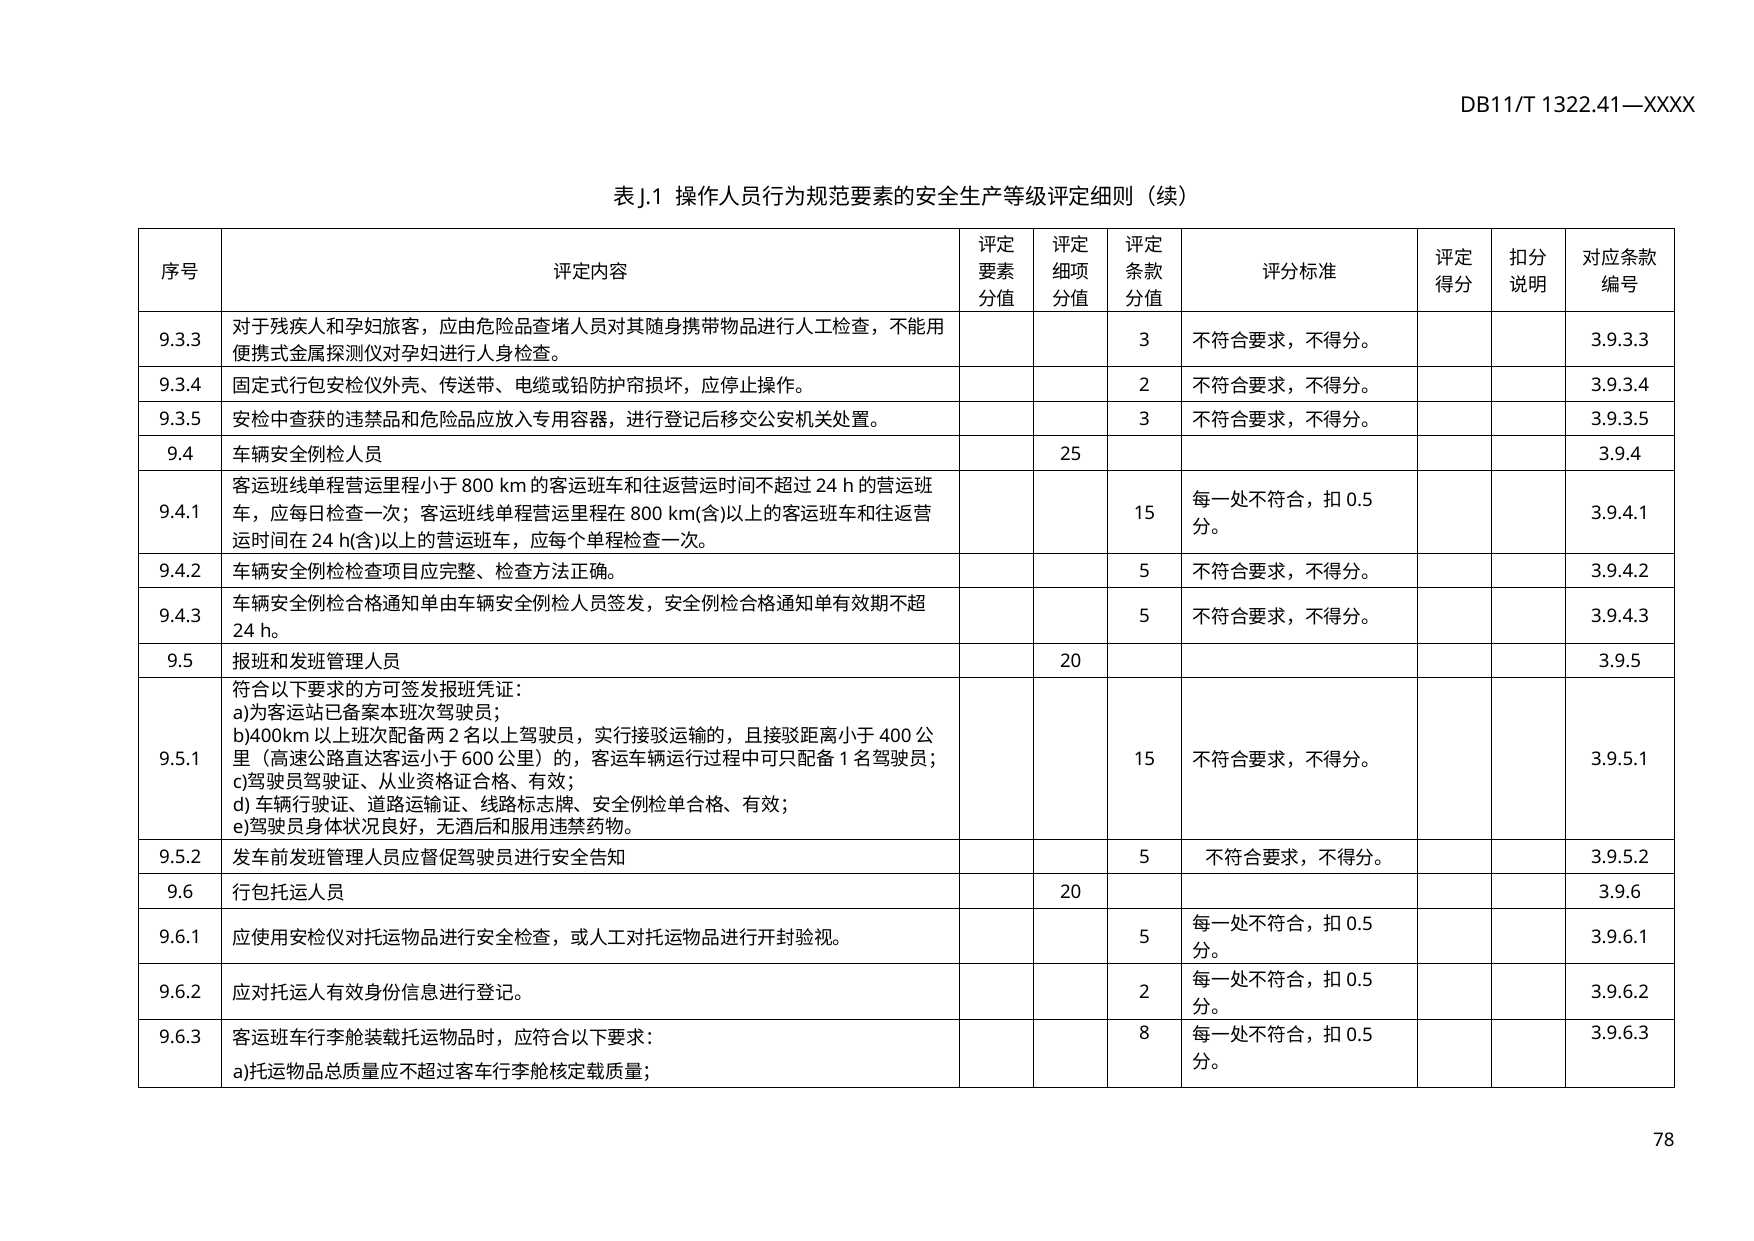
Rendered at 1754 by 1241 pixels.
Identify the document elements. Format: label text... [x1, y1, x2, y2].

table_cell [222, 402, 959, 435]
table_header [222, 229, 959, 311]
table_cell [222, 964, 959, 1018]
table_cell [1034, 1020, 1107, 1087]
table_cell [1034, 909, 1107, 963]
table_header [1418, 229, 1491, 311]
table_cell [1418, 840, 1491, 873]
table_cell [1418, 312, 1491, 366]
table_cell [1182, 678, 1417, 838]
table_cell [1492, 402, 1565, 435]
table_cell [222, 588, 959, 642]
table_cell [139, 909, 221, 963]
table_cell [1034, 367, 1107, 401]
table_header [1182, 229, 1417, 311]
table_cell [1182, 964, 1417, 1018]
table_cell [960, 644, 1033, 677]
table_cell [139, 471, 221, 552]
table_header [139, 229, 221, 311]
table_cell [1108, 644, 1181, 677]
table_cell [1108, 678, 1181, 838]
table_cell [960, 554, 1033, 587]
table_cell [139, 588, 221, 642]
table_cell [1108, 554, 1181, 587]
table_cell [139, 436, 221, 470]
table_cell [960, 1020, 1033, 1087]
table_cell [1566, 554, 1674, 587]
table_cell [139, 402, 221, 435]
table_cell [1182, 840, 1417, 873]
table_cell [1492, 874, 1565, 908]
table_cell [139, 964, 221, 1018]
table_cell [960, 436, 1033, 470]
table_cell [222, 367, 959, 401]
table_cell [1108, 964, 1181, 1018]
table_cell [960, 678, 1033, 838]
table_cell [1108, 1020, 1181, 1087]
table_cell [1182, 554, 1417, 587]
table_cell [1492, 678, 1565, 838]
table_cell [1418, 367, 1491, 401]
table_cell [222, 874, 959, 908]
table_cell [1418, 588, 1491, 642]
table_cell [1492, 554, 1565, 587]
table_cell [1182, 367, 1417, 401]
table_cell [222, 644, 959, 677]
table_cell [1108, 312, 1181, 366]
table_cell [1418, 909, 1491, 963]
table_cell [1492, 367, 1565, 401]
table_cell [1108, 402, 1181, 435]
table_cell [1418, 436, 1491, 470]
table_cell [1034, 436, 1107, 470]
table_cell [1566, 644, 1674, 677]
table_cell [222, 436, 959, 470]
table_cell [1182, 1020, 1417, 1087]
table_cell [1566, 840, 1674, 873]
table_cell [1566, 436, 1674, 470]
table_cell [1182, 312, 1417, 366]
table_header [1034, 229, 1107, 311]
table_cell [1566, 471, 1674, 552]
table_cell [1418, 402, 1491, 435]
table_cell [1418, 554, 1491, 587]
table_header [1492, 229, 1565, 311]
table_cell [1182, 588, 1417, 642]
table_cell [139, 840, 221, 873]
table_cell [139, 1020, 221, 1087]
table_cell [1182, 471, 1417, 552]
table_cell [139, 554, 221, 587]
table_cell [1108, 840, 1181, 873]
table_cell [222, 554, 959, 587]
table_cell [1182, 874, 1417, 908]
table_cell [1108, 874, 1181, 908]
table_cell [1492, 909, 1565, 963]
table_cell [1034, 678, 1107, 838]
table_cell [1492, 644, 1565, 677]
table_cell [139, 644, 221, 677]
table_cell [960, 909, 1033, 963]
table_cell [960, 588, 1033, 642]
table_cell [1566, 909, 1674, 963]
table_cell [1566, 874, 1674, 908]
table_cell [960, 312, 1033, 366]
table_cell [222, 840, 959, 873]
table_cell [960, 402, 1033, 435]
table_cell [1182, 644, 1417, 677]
list 表J.1 操作人员行为规范要素的安全生产等级评定细则（续） [118, 178, 1695, 211]
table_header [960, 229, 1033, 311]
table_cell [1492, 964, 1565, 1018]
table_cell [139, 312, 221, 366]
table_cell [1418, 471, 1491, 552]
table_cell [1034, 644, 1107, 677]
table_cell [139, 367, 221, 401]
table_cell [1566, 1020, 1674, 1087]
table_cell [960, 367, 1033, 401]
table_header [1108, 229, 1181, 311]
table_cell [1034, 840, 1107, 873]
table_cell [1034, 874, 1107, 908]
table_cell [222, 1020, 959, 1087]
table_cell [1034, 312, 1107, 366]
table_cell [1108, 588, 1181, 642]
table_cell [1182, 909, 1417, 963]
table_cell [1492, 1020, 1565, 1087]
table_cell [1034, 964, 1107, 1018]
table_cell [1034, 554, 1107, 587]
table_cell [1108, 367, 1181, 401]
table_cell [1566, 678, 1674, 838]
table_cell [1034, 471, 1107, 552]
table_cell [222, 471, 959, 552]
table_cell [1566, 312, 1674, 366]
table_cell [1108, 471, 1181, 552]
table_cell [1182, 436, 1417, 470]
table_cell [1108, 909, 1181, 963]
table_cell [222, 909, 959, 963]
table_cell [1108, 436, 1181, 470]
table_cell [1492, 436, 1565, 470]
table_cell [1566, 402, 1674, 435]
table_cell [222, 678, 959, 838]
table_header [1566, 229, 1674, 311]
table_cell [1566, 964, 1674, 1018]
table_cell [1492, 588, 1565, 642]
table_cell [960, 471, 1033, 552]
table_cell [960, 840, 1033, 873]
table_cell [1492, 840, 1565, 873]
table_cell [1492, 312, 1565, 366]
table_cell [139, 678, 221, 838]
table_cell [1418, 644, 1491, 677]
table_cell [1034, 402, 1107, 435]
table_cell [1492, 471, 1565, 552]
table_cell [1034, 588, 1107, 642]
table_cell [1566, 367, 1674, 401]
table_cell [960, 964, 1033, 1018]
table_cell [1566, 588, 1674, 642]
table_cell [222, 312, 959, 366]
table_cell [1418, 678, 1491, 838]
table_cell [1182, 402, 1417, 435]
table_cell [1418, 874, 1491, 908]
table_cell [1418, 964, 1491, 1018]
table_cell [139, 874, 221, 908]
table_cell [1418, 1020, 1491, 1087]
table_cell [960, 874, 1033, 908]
